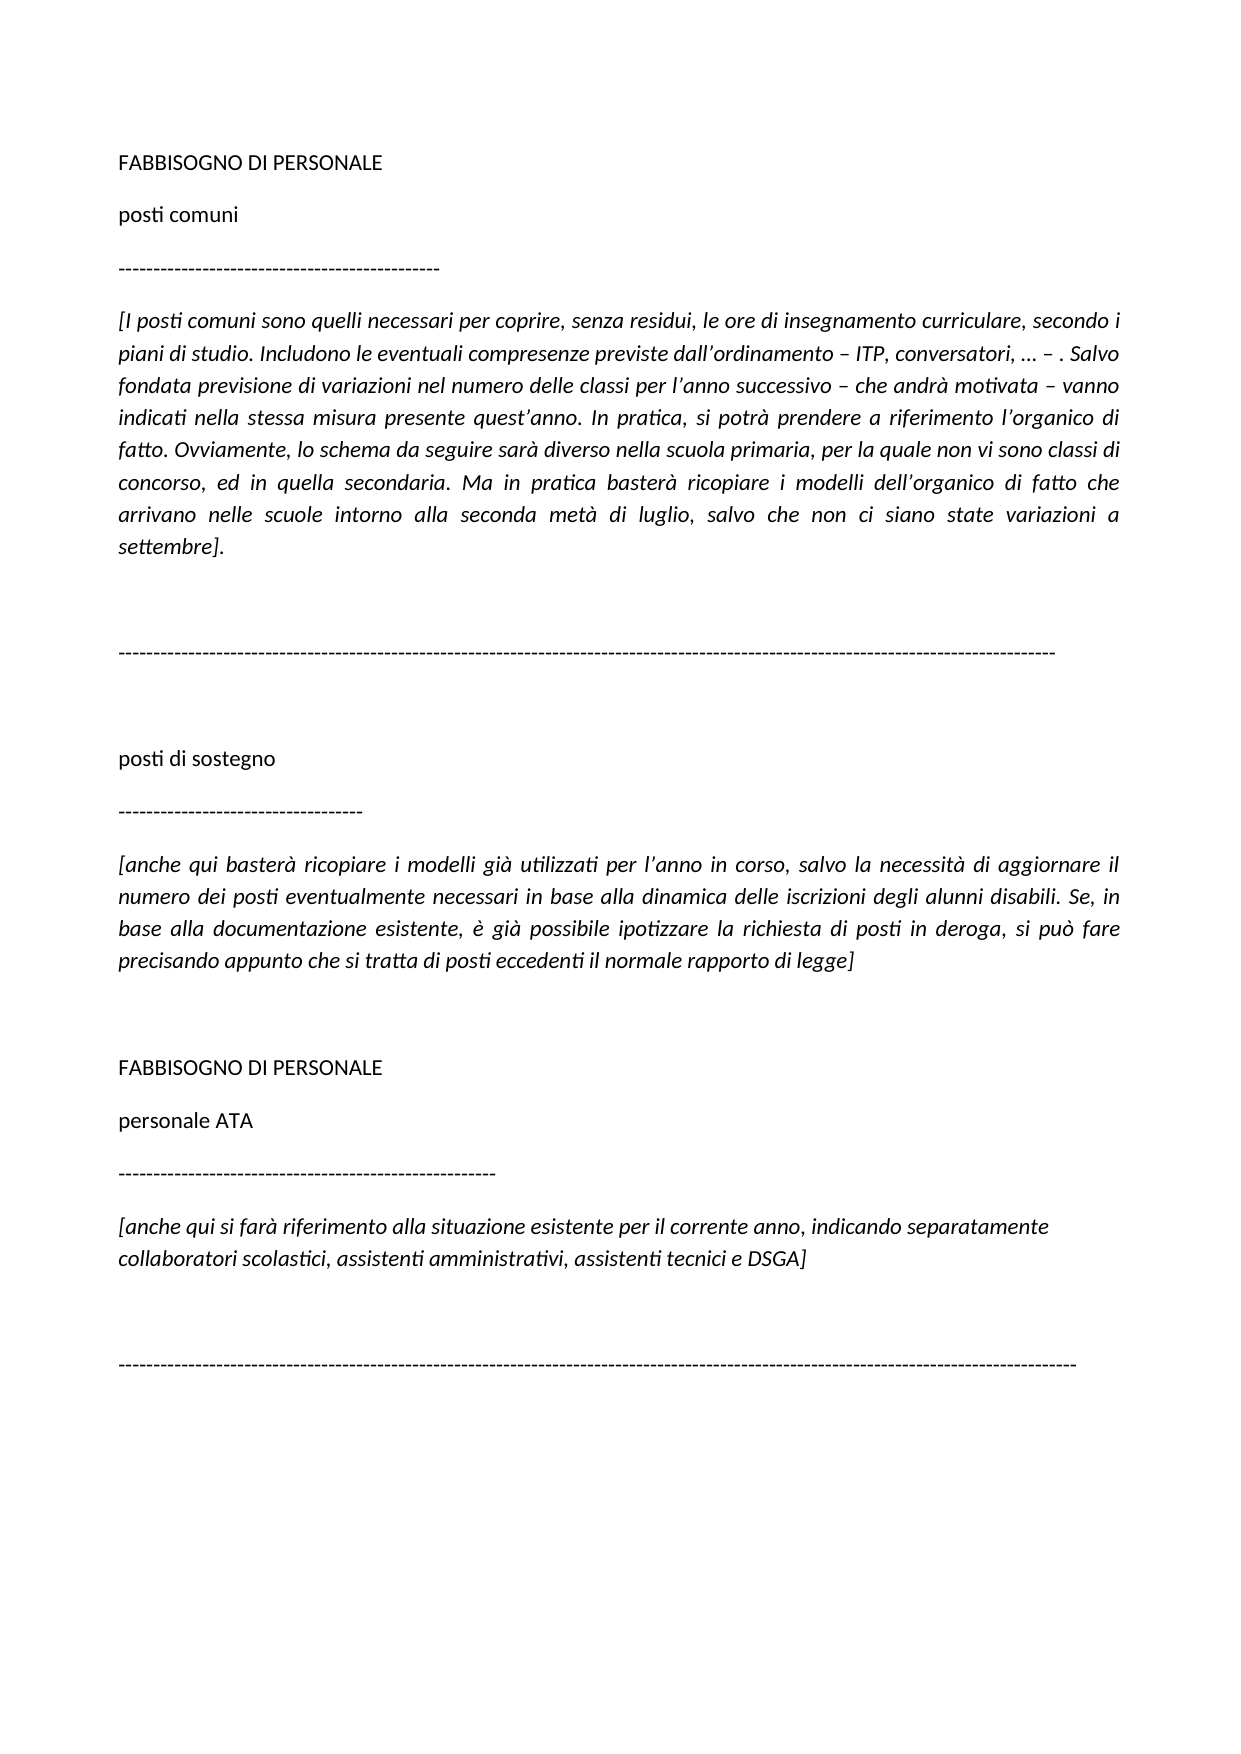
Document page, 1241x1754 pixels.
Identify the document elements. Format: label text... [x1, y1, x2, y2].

text ---------------------------------------------- [118, 254, 1122, 282]
text posti comuni [118, 201, 1122, 229]
text ----------------------------------- [118, 797, 1122, 825]
text personale ATA [118, 1106, 1122, 1134]
text FABBISOGNO DI PERSONALE [118, 148, 1122, 176]
text -------------------------------------------------------------------------------------------------------------------------------------- [118, 638, 1122, 666]
text FABBISOGNO DI PERSONALE [118, 1053, 1122, 1081]
text ------------------------------------------------------ [118, 1159, 1122, 1187]
text [anche qui basterà ricopiare i modelli già utilizzati per l’anno in corso, salvo la necessità di aggiornare il numero dei posti eventualmente necessari in base alla dinamica delle iscrizioni degli alunni disabili. Se, in base alla documentazione esistente, è già possibile ipotizzare la richiesta di posti in deroga, si può fare precisando appunto che si tratta di posti eccedenti il normale rapporto di legge] [118, 850, 1122, 975]
text [I posti comuni sono quelli necessari per coprire, senza residui, le ore di insegnamento curriculare, secondo i piani di studio. Includono le eventuali compresenze previste dall’ordinamento – ITP, conversatori, … – . Salvo fondata previsione di variazioni nel numero delle classi per l’anno successivo – che andrà motivata – vanno indicati nella stessa misura presente quest’anno. In pratica, si potrà prendere a riferimento l’organico di fatto. Ovviamente, lo schema da seguire sarà diverso nella scuola primaria, per la quale non vi sono classi di concorso, ed in quella secondaria. Ma in pratica basterà ricopiare i modelli dell’organico di fatto che arrivano nelle scuole intorno alla seconda metà di luglio, salvo che non ci siano state variazioni a settembre]. [118, 307, 1122, 560]
text ----------------------------------------------------------------------------------------------------------------------------------------- [118, 1350, 1122, 1378]
text posti di sostegno [118, 744, 1122, 772]
text [anche qui si farà riferimento alla situazione esistente per il corrente anno, indicando separatamente collaboratori scolastici, assistenti amministrativi, assistenti tecnici e DSGA] [118, 1212, 1122, 1272]
